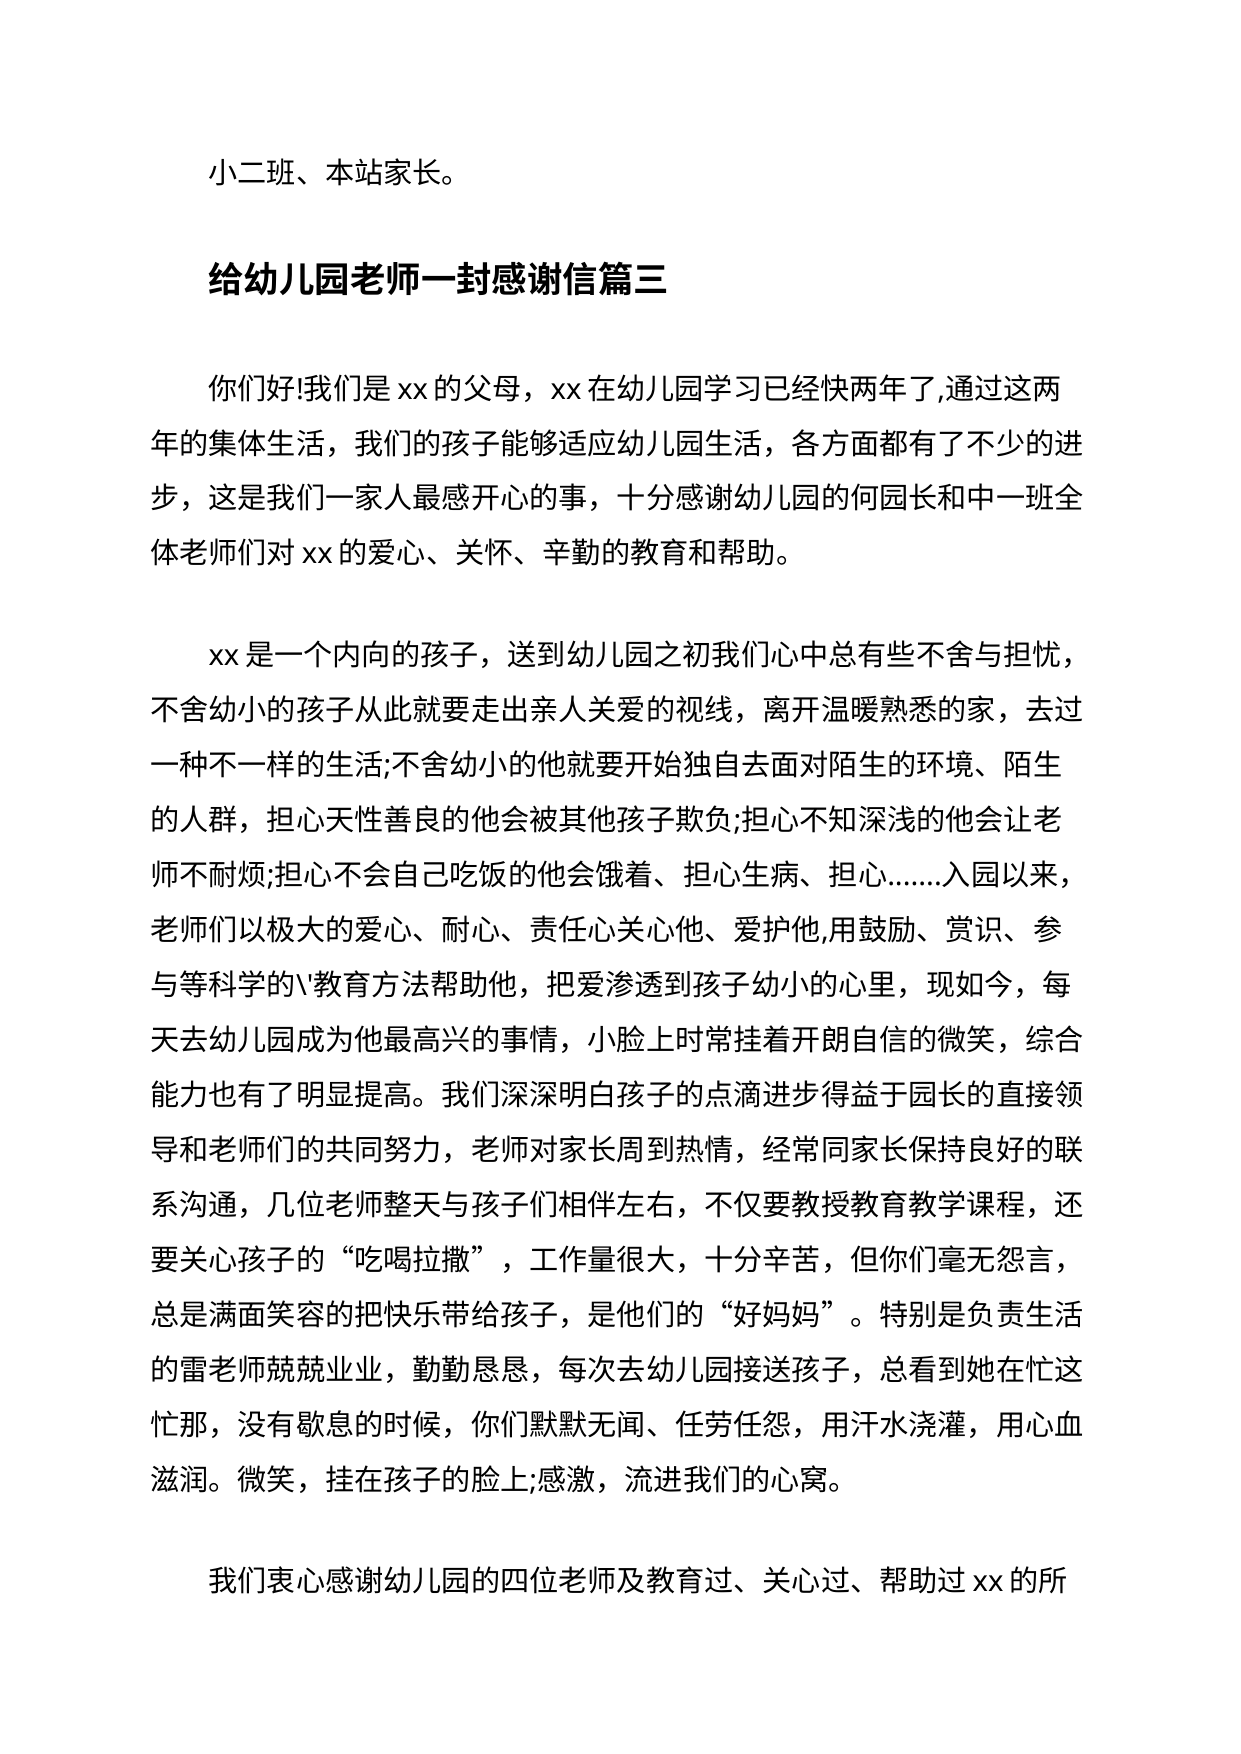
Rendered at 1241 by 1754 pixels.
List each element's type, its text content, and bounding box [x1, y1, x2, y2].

text 你们好!我们是xx的父母，xx在幼儿园学习已经快两年了,通过这两年的集体生活，我们的孩子能够适应幼儿园生活，各方面都有了不少的进步，这是我们一家人最感开心的事，十分感谢幼儿园的何园长和中一班全体老师们对xx的爱心、关怀、辛勤的教育和帮助。 [150, 365, 1090, 572]
text xx是一个内向的孩子，送到幼儿园之初我们心中总有些不舍与担忧，不舍幼小的孩子从此就要走出亲人关爱的视线，离开温暖熟悉的家，去过一种不一样的生活;不舍幼小的他就要开始独自去面对陌生的环境、陌生的人群，担心天性善良的他会被其他孩子欺负;担心不知深浅的他会让老师不耐烦;担心不会自己吃饭的他会饿着、担心生病、担心.......入园以来，老师们以极大的爱心、耐心、责任心关心他、爱护他,用鼓励、赏识、参与等科学的\'教育方法帮助他，把爱渗透到孩子幼小的心里，现如今，每天去幼儿园成为他最高兴的事情，小脸上时常挂着开朗自信的微笑，综合能力也有了明显提高。我们深深明白孩子的点滴进步得益于园长的直接领导和老师们的共同努力，老师对家长周到热情，经常同家长保持良好的联系沟通，几位老师整天与孩子们相伴左右，不仅要教授教育教学课程，还要关心孩子的“吃喝拉撒”，工作量很大，十分辛苦，但你们毫无怨言，总是满面笑容的把快乐带给孩子，是他们的“好妈妈”。特别是负责生活的雷老师兢兢业业，勤勤恳恳，每次去幼儿园接送孩子，总看到她在忙这忙那，没有歇息的时候，你们默默无闻、任劳任怨，用汗水浇灌，用心血滋润。微笑，挂在孩子的脸上;感激，流进我们的心窝。 [150, 632, 1090, 1498]
text 小二班、本站家长。 [150, 150, 1090, 192]
text 给幼儿园老师一封感谢信篇三 [150, 252, 1090, 303]
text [150, 1558, 1090, 1600]
